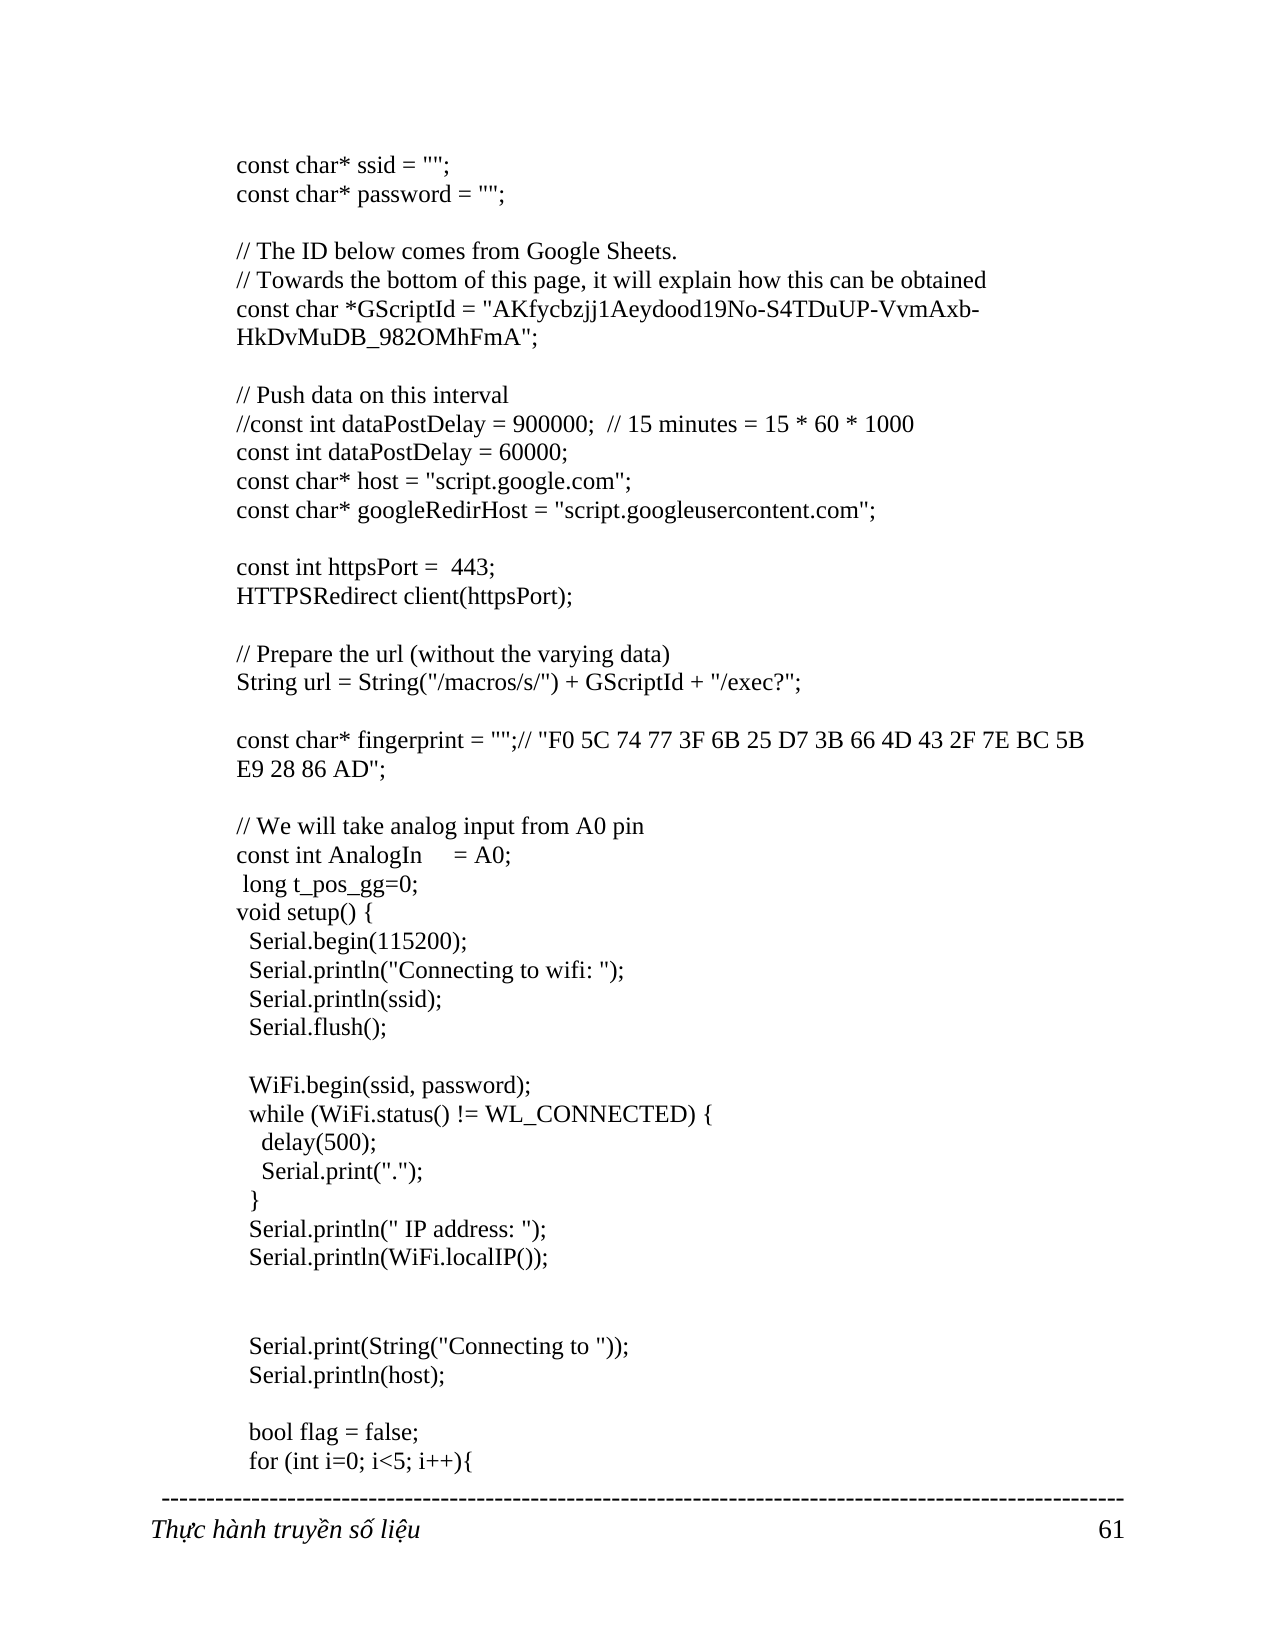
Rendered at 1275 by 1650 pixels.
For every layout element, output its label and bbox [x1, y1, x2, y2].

table_header [150, 150, 1124, 1475]
